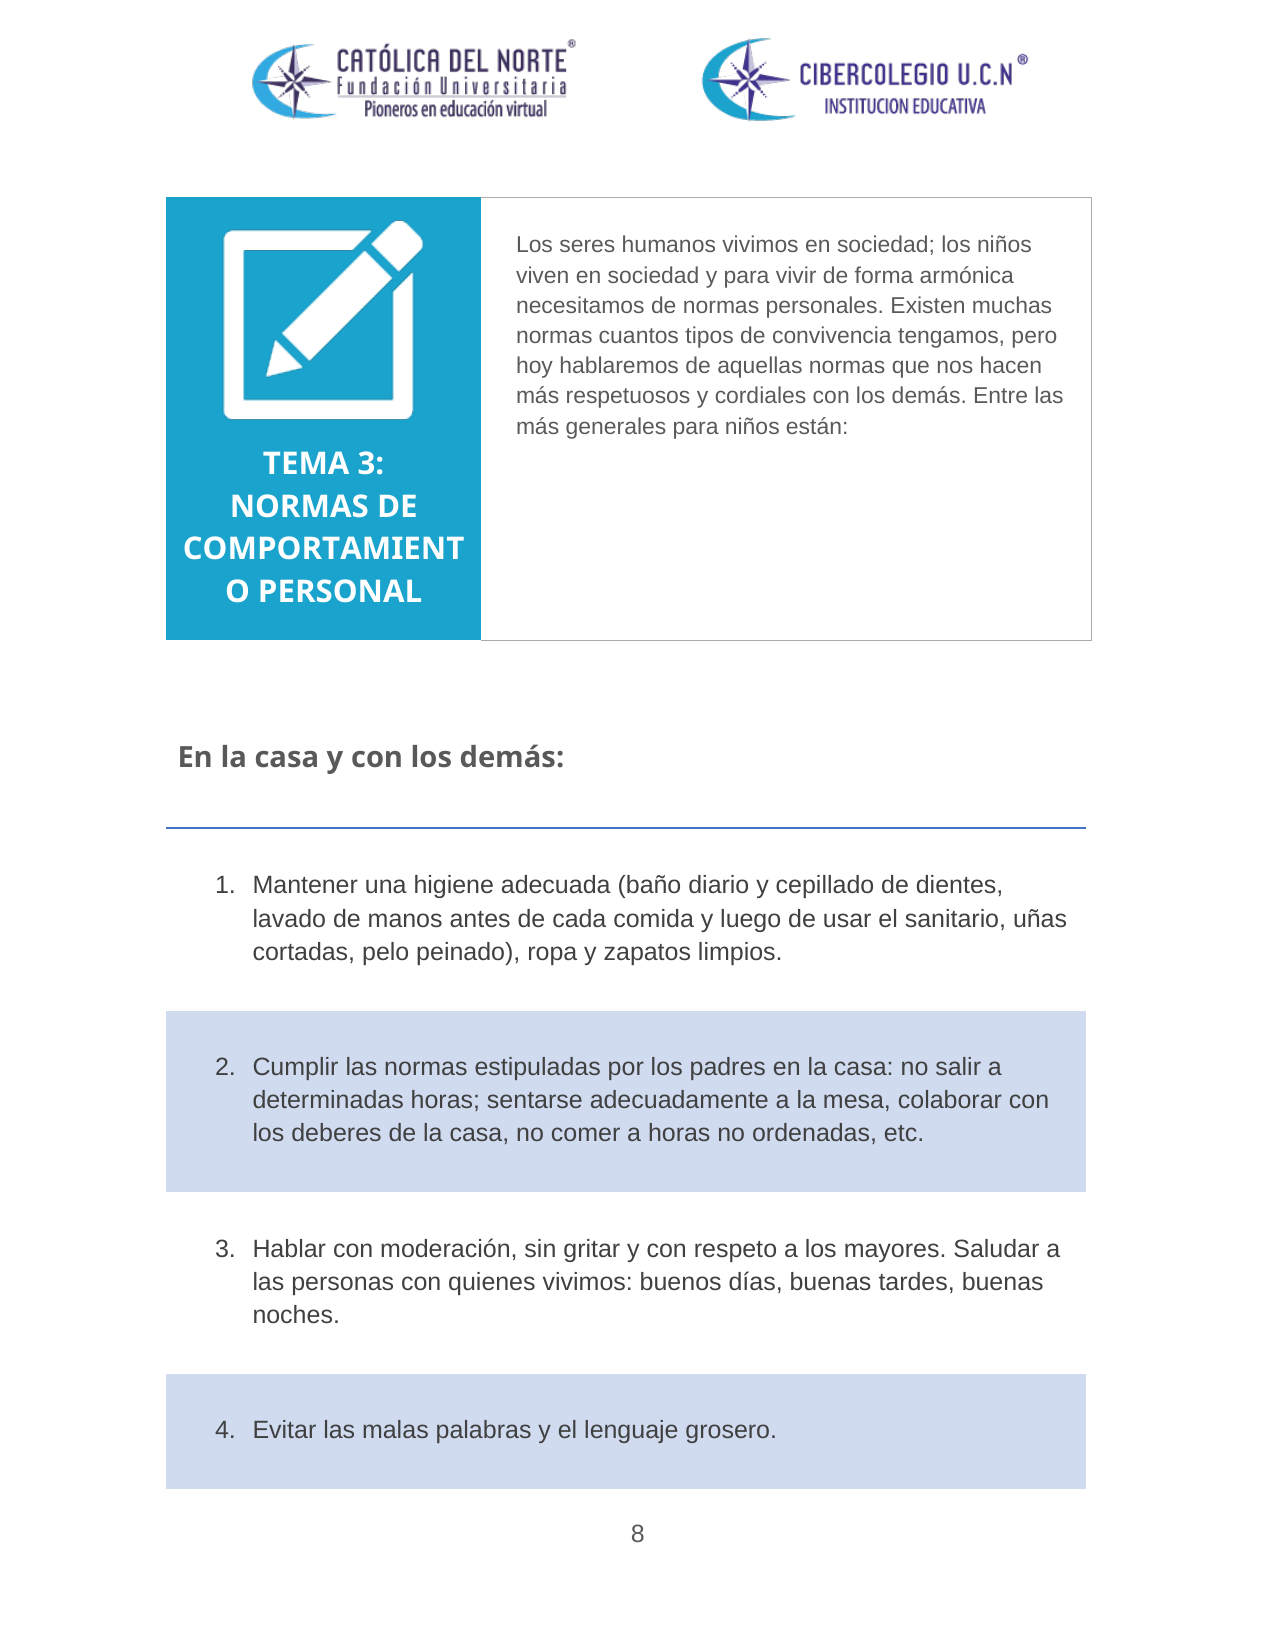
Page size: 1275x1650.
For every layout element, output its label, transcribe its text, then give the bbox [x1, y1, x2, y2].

picture [672, 25, 1057, 133]
subtitle En la casa y con los demás: [177, 737, 1098, 776]
picture [212, 22, 615, 135]
table_cell Evitar las malas palabras y el lenguaje grosero. [166, 1374, 1086, 1489]
table_header Los seres humanos vivimos en sociedad; los niños viven en sociedad y para vivir de forma armónica necesitamos de normas personales. Existen muchas normas cuantos tipos de convivencia tengamos, pero hoy hablaremos de aquellas normas que nos hacen más respetuosos y cordiales con los demás. Entre las más generales para niños están: [481, 198, 1091, 640]
table_cell Hablar con moderación, sin gritar y con respeto a los mayores. Saludar a las personas con quienes vivimos: buenos días, buenas tardes, buenas noches. [166, 1193, 1086, 1374]
table_header TEMA 3: NORMAS DE COMPORTAMIENTO PERSONAL [166, 197, 481, 640]
table_cell Cumplir las normas estipuladas por los padres en la casa: no salir a determinadas horas; sentarse adecuadamente a la mesa, colaborar con los deberes de la casa, no comer a horas no ordenadas, etc. [166, 1011, 1086, 1192]
picture [206, 202, 441, 437]
table_header Mantener una higiene adecuada (baño diario y cepillado de dientes, lavado de manos antes de cada comida y luego de usar el sanitario, uñas cortadas, pelo peinado), ropa y zapatos limpios. [166, 829, 1086, 1011]
